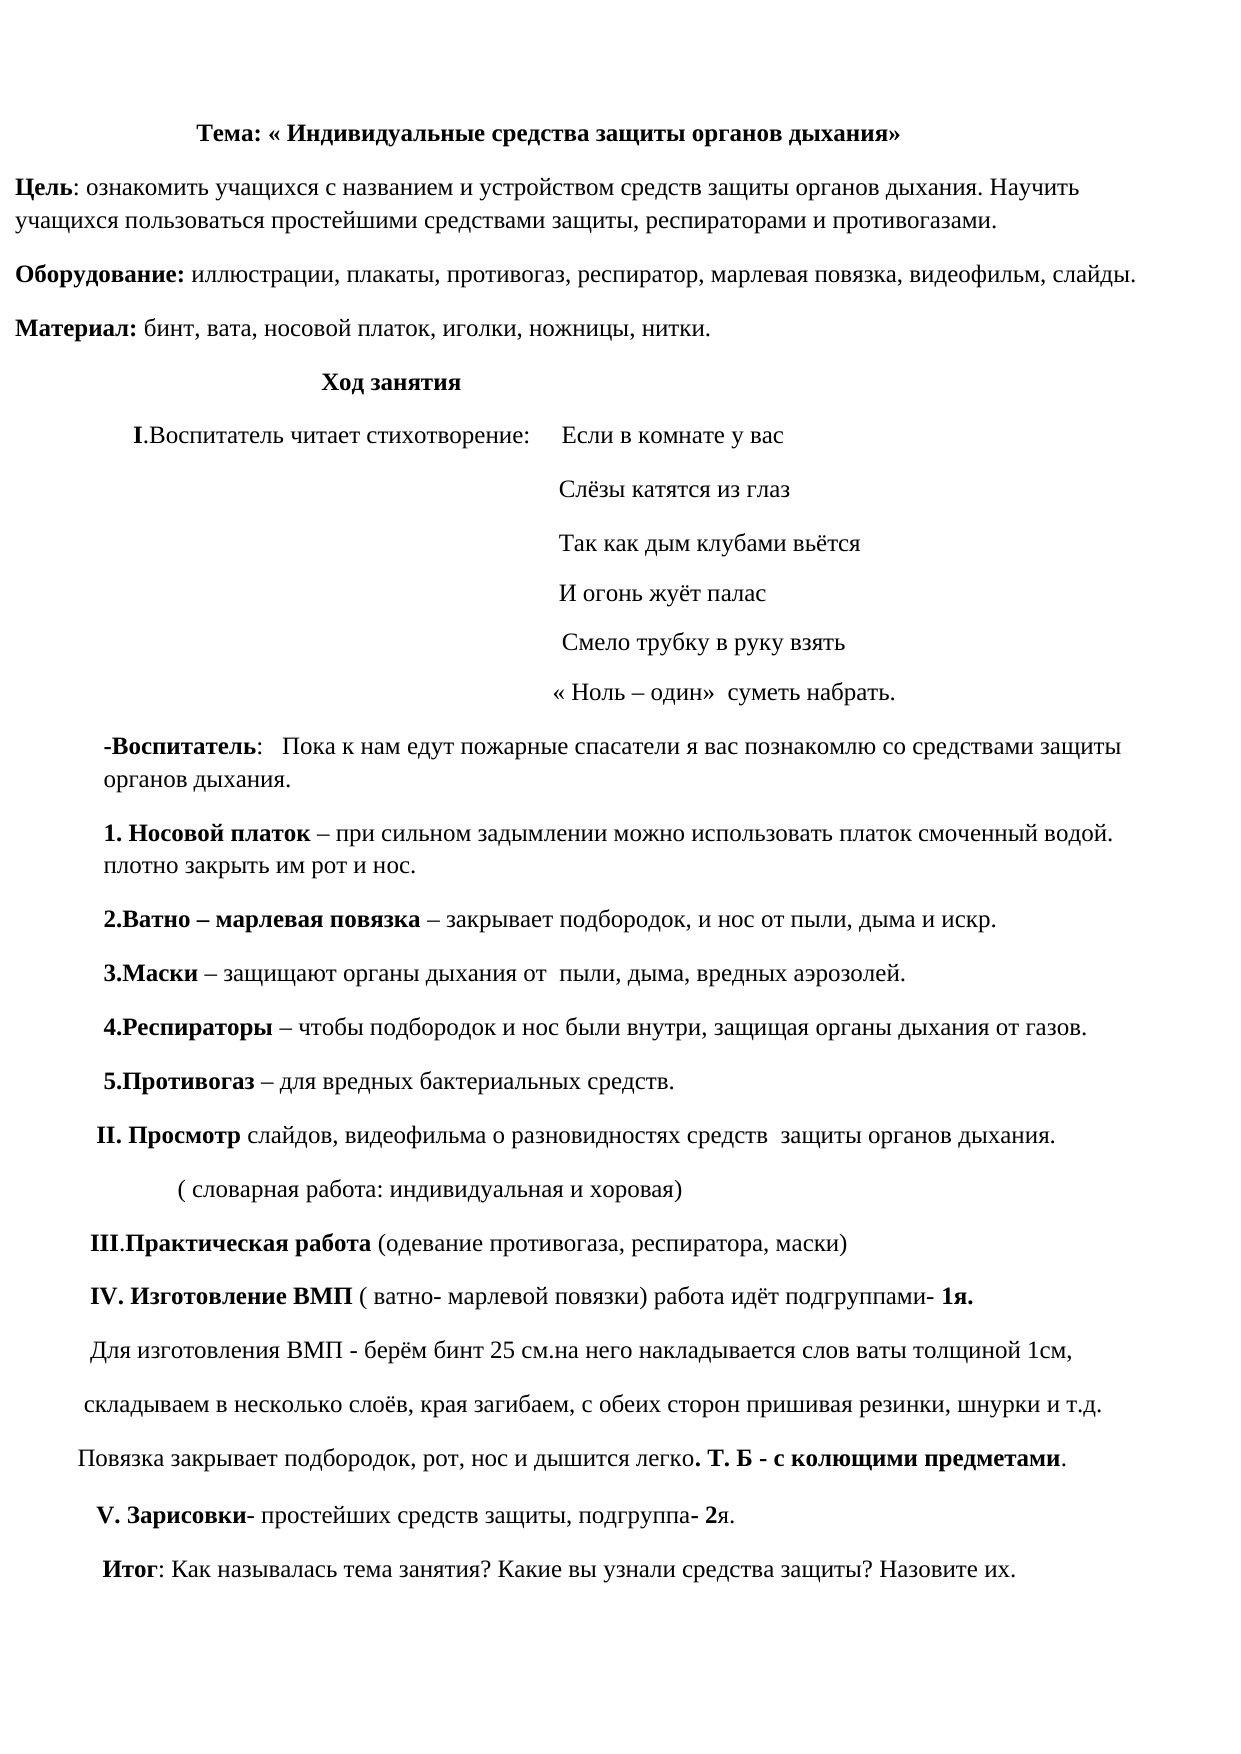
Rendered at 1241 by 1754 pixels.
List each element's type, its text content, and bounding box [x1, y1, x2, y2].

text Итог: Как называлась тема занятия? Какие вы узнали средства защиты? Назовите их. [15, 1554, 1152, 1582]
text 1. Носовой платок – при сильном задымлении можно использовать платок смоченный водой. плотно закрыть им рот и нос. [103, 818, 1152, 879]
text Повязка закрывает подбородок, рот, нос и дышится легко. Т. Б - с колющими предметами. [15, 1443, 1152, 1472]
text 3.Маски – защищают органы дыхания от пыли, дыма, вредных аэрозолей. [103, 958, 1152, 987]
text IV. Изготовление ВМП ( ватно- марлевой повязки) работа идёт подгруппами- 1я. [15, 1281, 1152, 1310]
text 2.Ватно – марлевая повязка – закрывает подбородок, и нос от пыли, дыма и искр. [103, 904, 1152, 933]
text I.Воспитатель читает стихотворение: Если в комнате у вас [133, 420, 1152, 449]
text III.Практическая работа (одевание противогаза, респиратора, маски) [15, 1228, 1152, 1256]
text Материал: бинт, вата, носовой платок, иголки, ножницы, нитки. [15, 313, 1152, 341]
text И огонь жуёт палас [15, 578, 1152, 606]
text Смело трубку в руку взять [15, 627, 1152, 656]
text Оборудование: иллюстрации, плакаты, противогаз, респиратор, марлевая повязка, видеофильм, слайды. [15, 259, 1152, 288]
list Слёзы катятся из глаз [90, 474, 1152, 503]
text Так как дым клубами вьётся [15, 528, 1152, 557]
text складываем в несколько слоёв, края загибаем, с обеих сторон пришивая резинки, шнурки и т.д. [15, 1389, 1152, 1418]
text Тема: « Индивидуальные средства защиты органов дыхания» [15, 118, 1152, 147]
text Цель: ознакомить учащихся с названием и устройством средств защиты органов дыхания. Научить учащихся пользоваться простейшими средствами защиты, респираторами и противогазами. [15, 172, 1152, 234]
text ( словарная работа: индивидуальная и хоровая) [15, 1174, 1152, 1202]
text Для изготовления ВМП - берём бинт 25 см.на него накладывается слов ваты толщиной 1см, [15, 1335, 1152, 1364]
text Ход занятия [15, 367, 1152, 395]
text V. Зарисовки- простейших средств защиты, подгруппа- 2я. [15, 1500, 1152, 1528]
text -Воспитатель: Пока к нам едут пожарные спасатели я вас познакомлю со средствами защиты органов дыхания. [103, 731, 1152, 792]
text II. Просмотр слайдов, видеофильма о разновидностях средств защиты органов дыхания. [15, 1120, 1152, 1149]
text 5.Противогаз – для вредных бактериальных средств. [103, 1066, 1152, 1095]
text « Ноль – один» суметь набрать. [15, 677, 1152, 706]
text 4.Респираторы – чтобы подбородок и нос были внутри, защищая органы дыхания от газов. [103, 1012, 1152, 1041]
